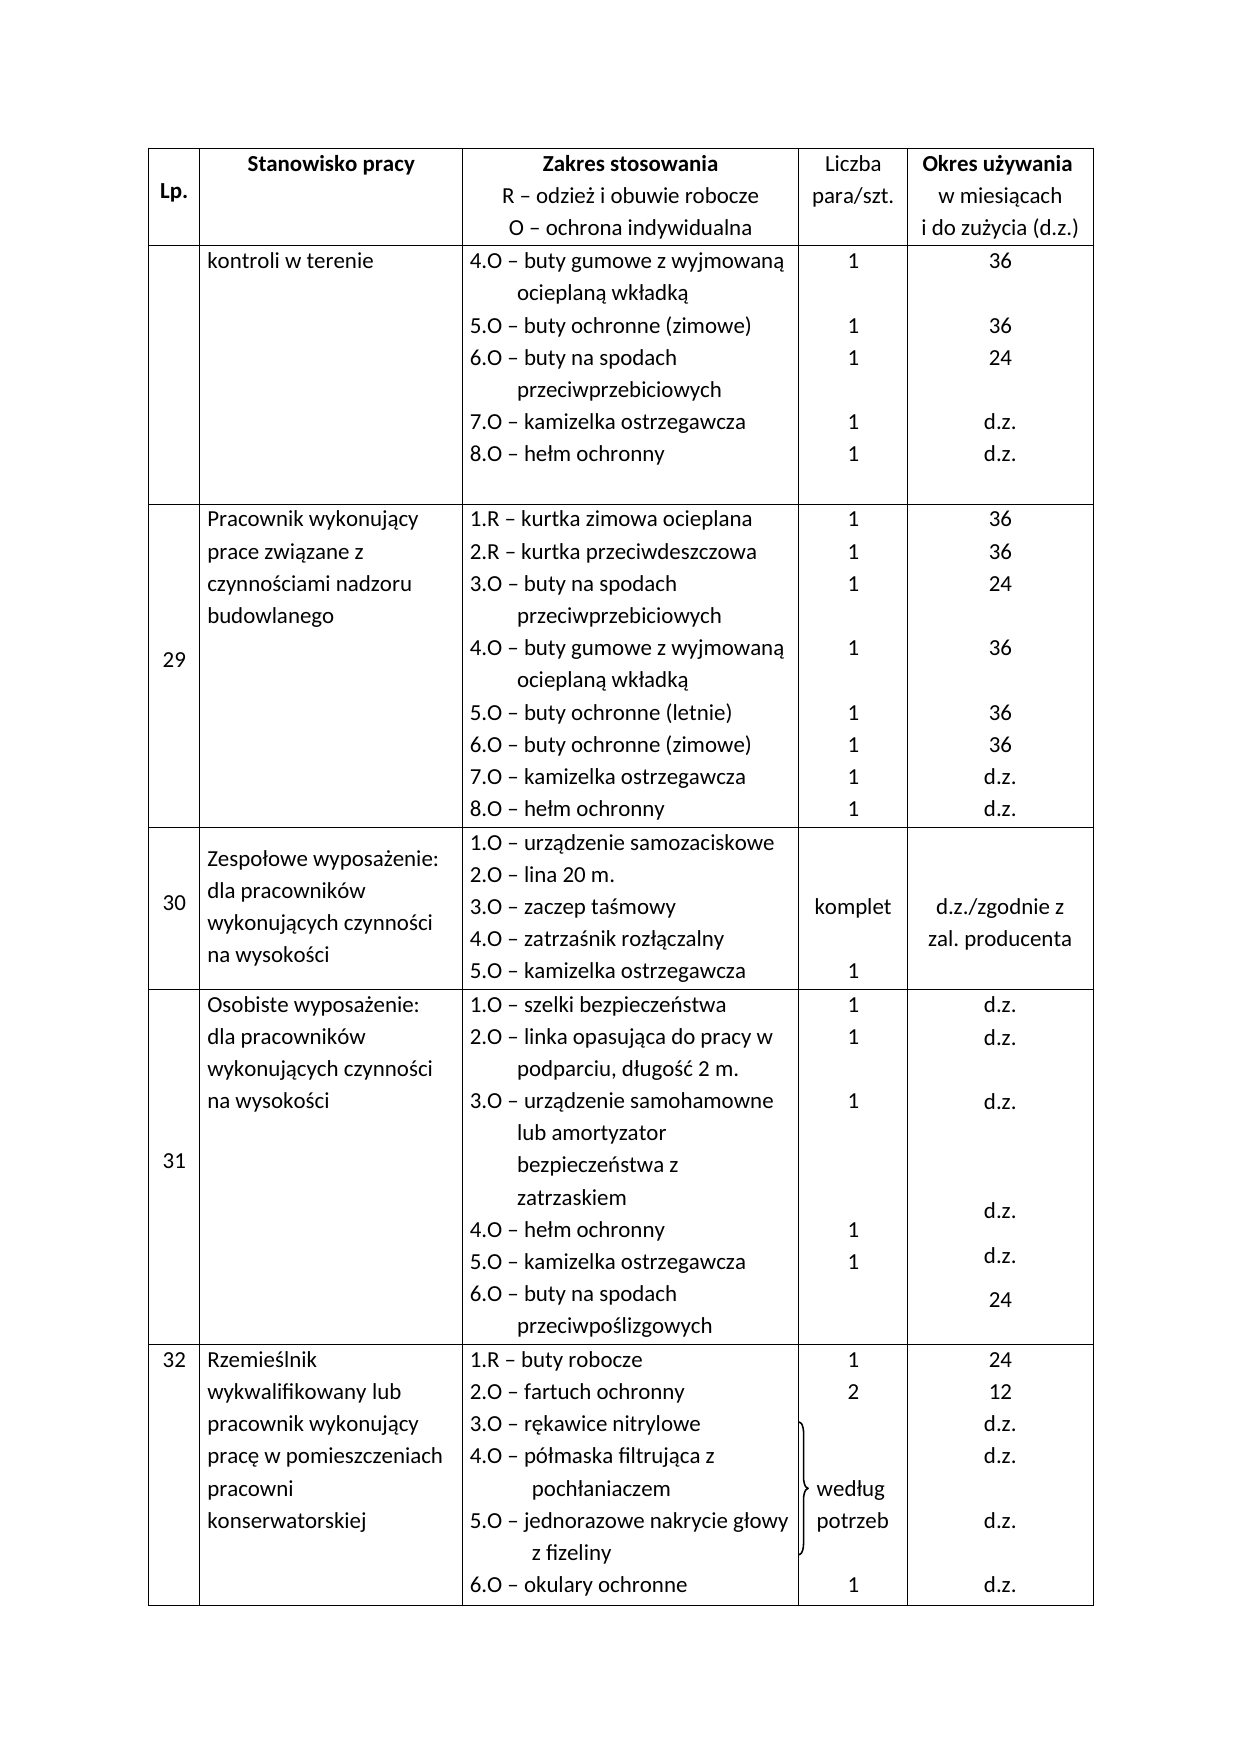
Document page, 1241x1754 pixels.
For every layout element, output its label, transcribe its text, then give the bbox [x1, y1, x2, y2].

table_cell Rzemieślnik wykwalifikowany lub pracownik wykonujący pracę w pomieszczeniach pracowni konserwatorskiej [200, 1345, 462, 1605]
table_cell 1 1 1 1 1 1 1 1 [799, 246, 907, 503]
table_cell 28 [149, 246, 199, 503]
table_cell 1.O – szelki bezpieczeństwa 2.O – linka opasująca do pracy w podparciu, długość . 3.O – urządzenie samohamowne lub amortyzator bezpieczeństwa z zatrzaskiem 4.O – hełm ochronny 5.O – kamizelka ostrzegawcza 6.O – buty na spodach przeciwpoślizgowych [463, 990, 798, 1344]
table_cell 1.R – kurtka zimowa ocieplana 2.R – kurtka przeciwdeszczowa 3.O – buty na spodach przeciwprzebiciowych 4.O – buty gumowe z wyjmowaną ocieplaną wkładką 5.O – buty ochronne (letnie) 6.O – buty ochronne (zimowe) 7.O – kamizelka ostrzegawcza 8.O – hełm ochronny [463, 505, 798, 827]
table_cell 1 2 według potrzeb 1 1 [799, 1345, 907, 1605]
table_cell 32 [149, 1345, 199, 1605]
table_cell Osobiste wyposażenie: dla pracowników wykonujących czynności na wysokości [200, 990, 462, 1344]
table_cell 36 36 24 36 36 24 d.z. d.z. [908, 246, 1093, 503]
table_cell 1 1 1 1 1 [799, 990, 907, 1344]
table_cell 31 [149, 990, 199, 1344]
table_cell 30 [149, 828, 199, 989]
table_header Stanowisko pracy [200, 149, 462, 245]
table_cell 29 [149, 505, 199, 827]
table_cell 24 12 d.z. d.z. d.z. d.z. d.z. [908, 1345, 1093, 1605]
table_cell Zespołowe wyposażenie: dla pracowników wykonujących czynności na wysokości [200, 828, 462, 989]
table_cell d.z./zgodnie z zal. producenta [908, 828, 1093, 989]
table_header Liczba para/szt. [799, 149, 907, 245]
table_cell 1.O – urządzenie samozaciskowe 2.O – lina . 3.O – zaczep taśmowy 4.O – zatrzaśnik rozłączalny 5.O – kamizelka ostrzegawcza [463, 828, 798, 989]
table_cell 36 36 24 36 36 36 d.z. d.z. [908, 505, 1093, 827]
table_cell Pracownik wykonujący prace związane z czynnościami nadzoru i kontroli w terenie [200, 246, 462, 503]
table_header Zakres stosowania R – odzież i obuwie robocze O – ochrona indywidualna [463, 149, 798, 245]
table_header Lp. [149, 149, 199, 245]
table_cell 1 1 1 1 1 1 1 1 [799, 505, 907, 827]
table_cell d.z. d.z. d.z. d.z. d.z. 24 [908, 990, 1093, 1344]
table_cell Pracownik wykonujący prace związane z czynnościami nadzoru budowlanego [200, 505, 462, 827]
table_header Okres używania w miesiącach i do zużycia (d.z.) [908, 149, 1093, 245]
table_cell komplet 1 [799, 828, 907, 989]
